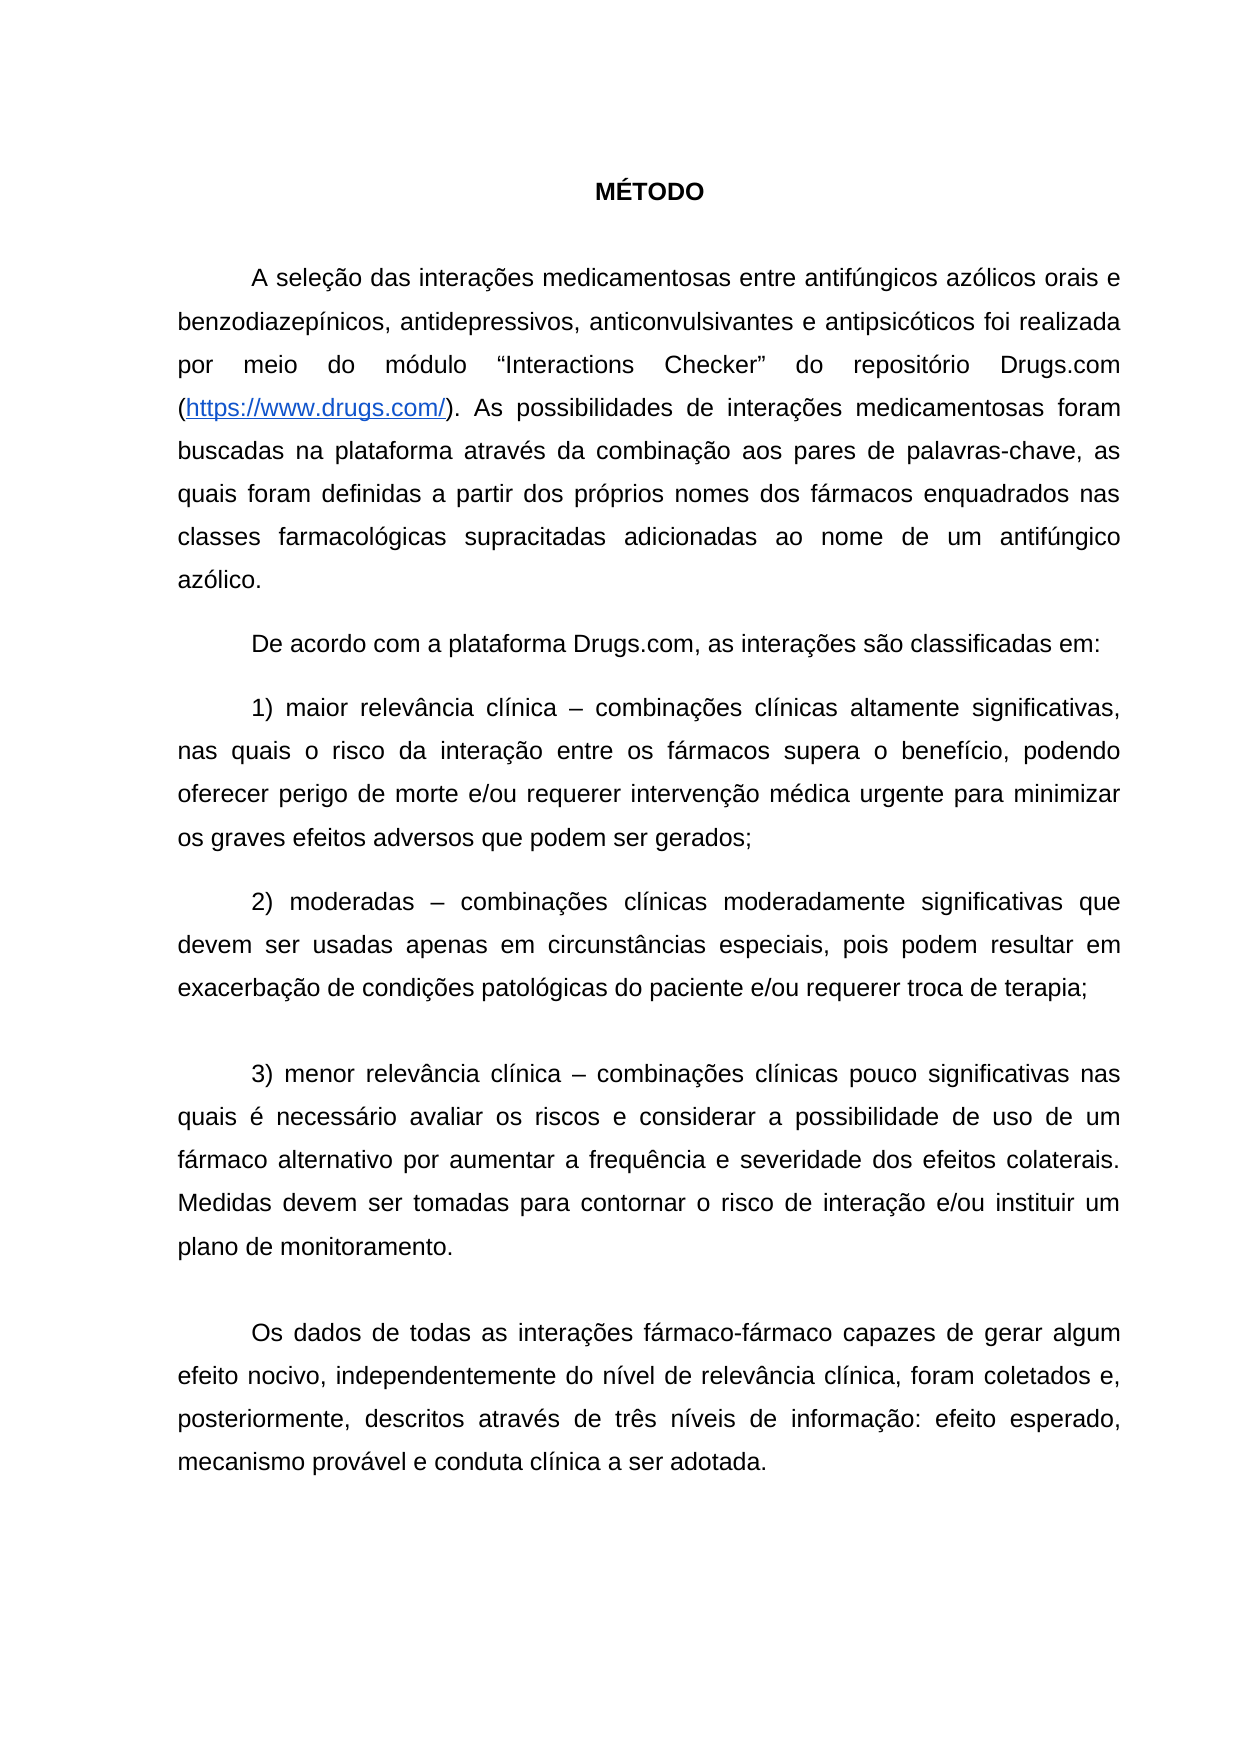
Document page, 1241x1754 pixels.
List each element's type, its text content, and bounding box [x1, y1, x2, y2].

text Os dados de todas as interações fármaco-fármaco capazes de gerar algum efeito nocivo, independentemente do nível de relevância clínica, foram coletados e, posteriormente, descritos através de três níveis de informação: efeito esperado, mecanismo provável e conduta clínica a ser adotada. [177, 1318, 1122, 1476]
text 2) moderadas – combinações clínicas moderadamente significativas que devem ser usadas apenas em circunstâncias especiais, pois podem resultar em exacerbação de condições patológicas do paciente e/ou requerer troca de terapia; [177, 887, 1122, 1002]
text 3) menor relevância clínica – combinações clínicas pouco significativas nas quais é necessário avaliar os riscos e considerar a possibilidade de uso de um fármaco alternativo por aumentar a frequência e severidade dos efeitos colaterais. Medidas devem ser tomadas para contornar o risco de interação e/ou instituir um plano de monitoramento. [177, 1059, 1122, 1260]
text MÉTODO [177, 177, 1122, 206]
text A seleção das interações medicamentosas entre antifúngicos azólicos orais e benzodiazepínicos, antidepressivos, anticonvulsivantes e antipsicóticos foi realizada por meio do módulo “Interactions Checker” do repositório Drugs.com (https://www.drugs.com/). As possibilidades de interações medicamentosas foram buscadas na plataforma através da combinação aos pares de palavras-chave, as quais foram definidas a partir dos próprios nomes dos fármacos enquadrados nas classes farmacológicas supracitadas adicionadas ao nome de um antifúngico azólico. [177, 263, 1122, 594]
text De acordo com a plataforma Drugs.com, as interações são classificadas em: [177, 629, 1122, 658]
text 1) maior relevância clínica – combinações clínicas altamente significativas, nas quais o risco da interação entre os fármacos supera o benefício, podendo oferecer perigo de morte e/ou requerer intervenção médica urgente para minimizar os graves efeitos adversos que podem ser gerados; [177, 693, 1122, 851]
